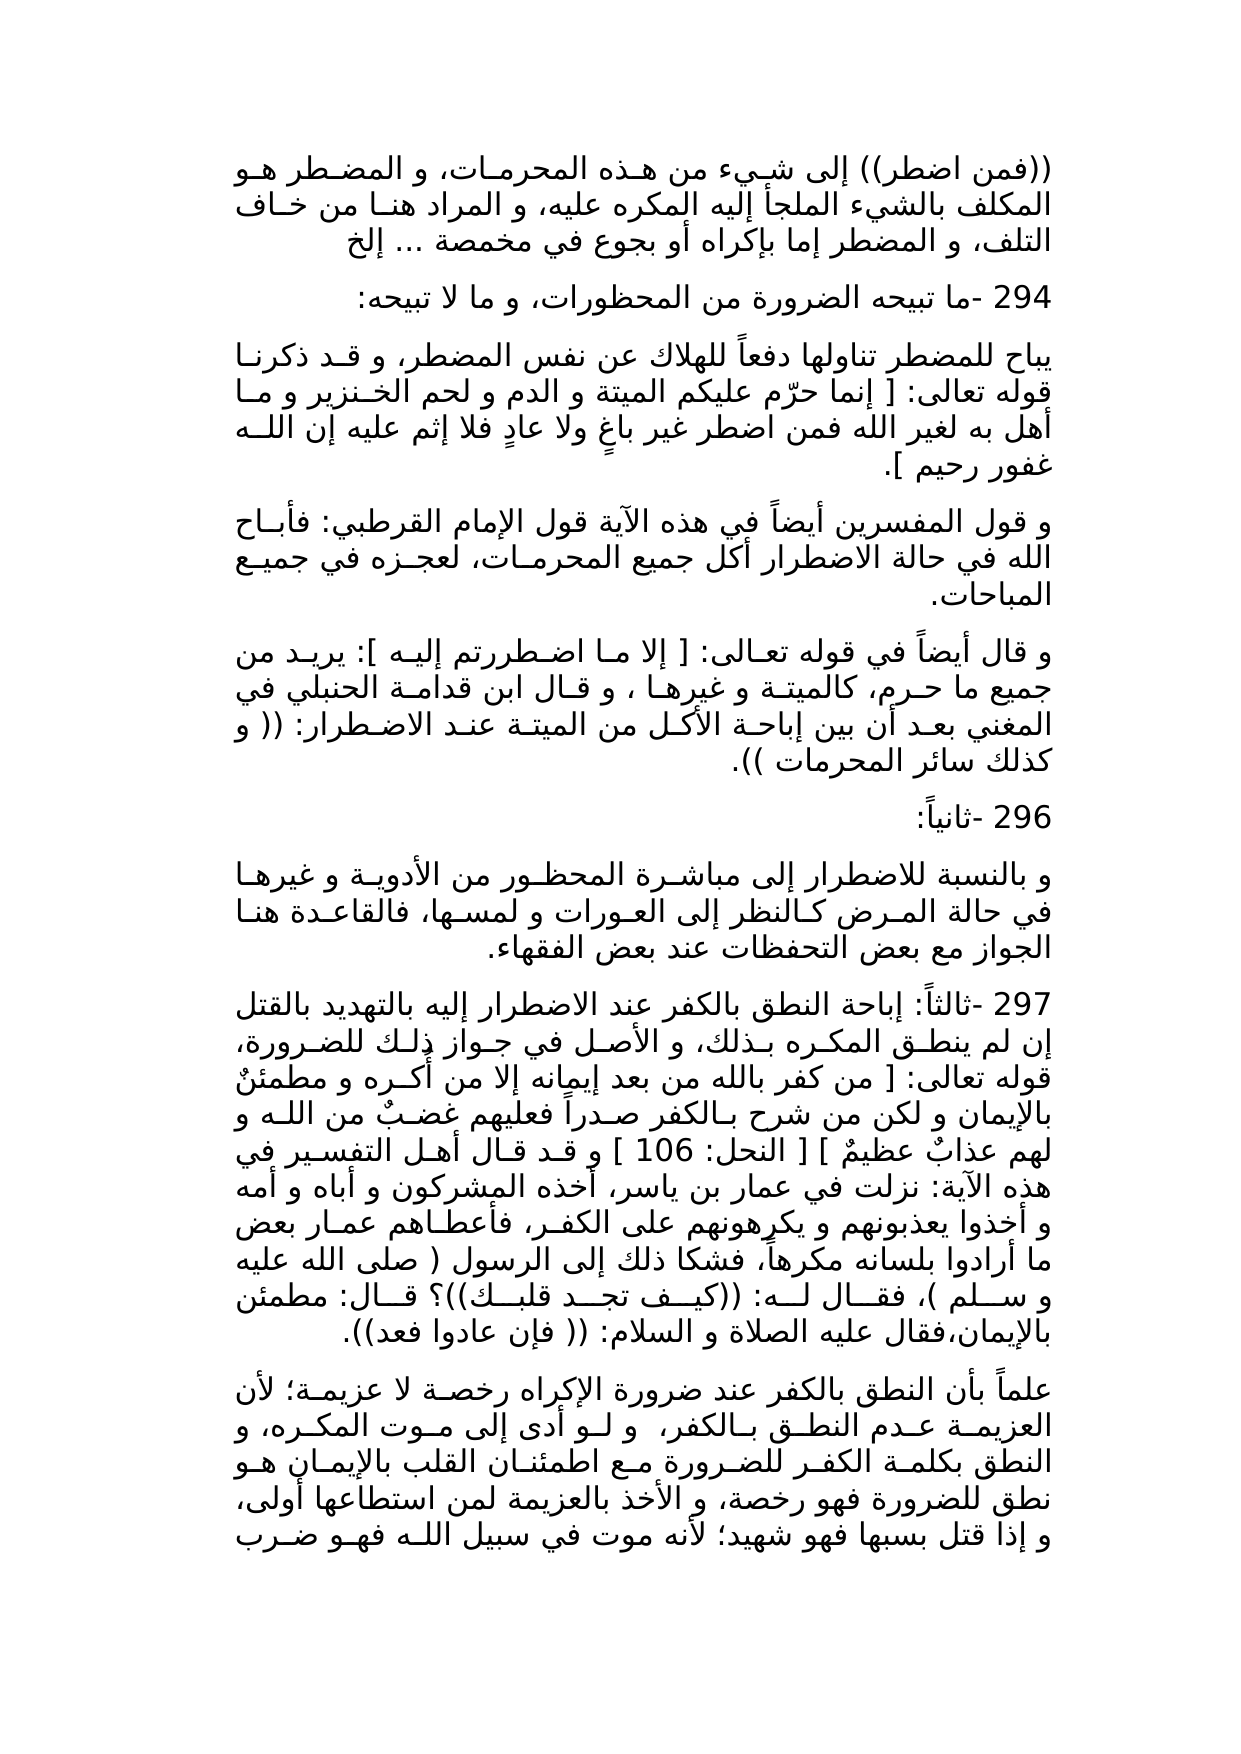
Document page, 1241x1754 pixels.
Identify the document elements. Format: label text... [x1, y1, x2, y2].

text و بالنسبة للاضطرار إلى مباشرة المحظور من الأدوية و غيرها في حالة المرض كالنظر إلى العورات و لمسها، فالقاعدة هنا الجواز مع بعض التحفظات عند بعض الفقهاء. [234, 857, 1053, 966]
text 297 -ثالثاً: إباحة النطق بالكفر عند الاضطرار إليه بالتهديد بالقتل إن لم ينطق المكره بذلك، و الأصل في جواز ذلك للضرورة، قوله تعالى: [ من كفر بالله من بعد إيمانه إلا من أُكره و مطمئنٌ بالإيمان و لكن من شرح بالكفر صدراً فعليهم غضبٌ من الله و لهم عذابٌ عظيمٌ ] [ النحل: 106 ] و قد قال أهل التفسير في هذه الآية: نزلت في عمار بن ياسر، أخذه المشركون و أباه و أمه و أخذوا يعذبونهم و يكرهونهم على الكفر، فأعطاهم عمار بعض ما أرادوا بلسانه مكرهاً، فشكا ذلك إلى الرسول ( صلى الله عليه و سلم )، فقال له: ((كيف تجد قلبك))؟ قال: مطمئن بالإيمان،فقال عليه الصلاة و السلام: (( فإن عادوا فعد)). [234, 987, 1053, 1350]
text يباح للمضطر تناولها دفعاً للهلاك عن نفس المضطر، و قد ذكرنا قوله تعالى: [ إنما حرّم عليكم الميتة و الدم و لحم الخنزير و ما أهل به لغير الله فمن اضطر غير باغٍ ولا عادٍ فلا إثم عليه إن الله غفور رحيم ]. [234, 337, 1053, 482]
text 296 -ثانياً: [234, 799, 1053, 836]
text 294 -ما تبيحه الضرورة من المحظورات، و ما لا تبيحه: [234, 280, 1053, 316]
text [234, 1371, 1053, 1553]
text و قال أيضاً في قوله تعالى: [ إلا ما اضطررتم إليه ]: يريد من جميع ما حرم، كالميتة و غيرها ، و قال ابن قدامة الحنبلي في المغني بعد أن بين إباحة الأكل من الميتة عند الاضطرار: (( و كذلك سائر المحرمات )). [234, 633, 1053, 779]
text و قول المفسرين أيضاً في هذه الآية قول الإمام القرطبي: فأباح الله في حالة الاضطرار أكل جميع المحرمات، لعجزه في جميع المباحات. [234, 503, 1053, 612]
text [234, 150, 1053, 259]
